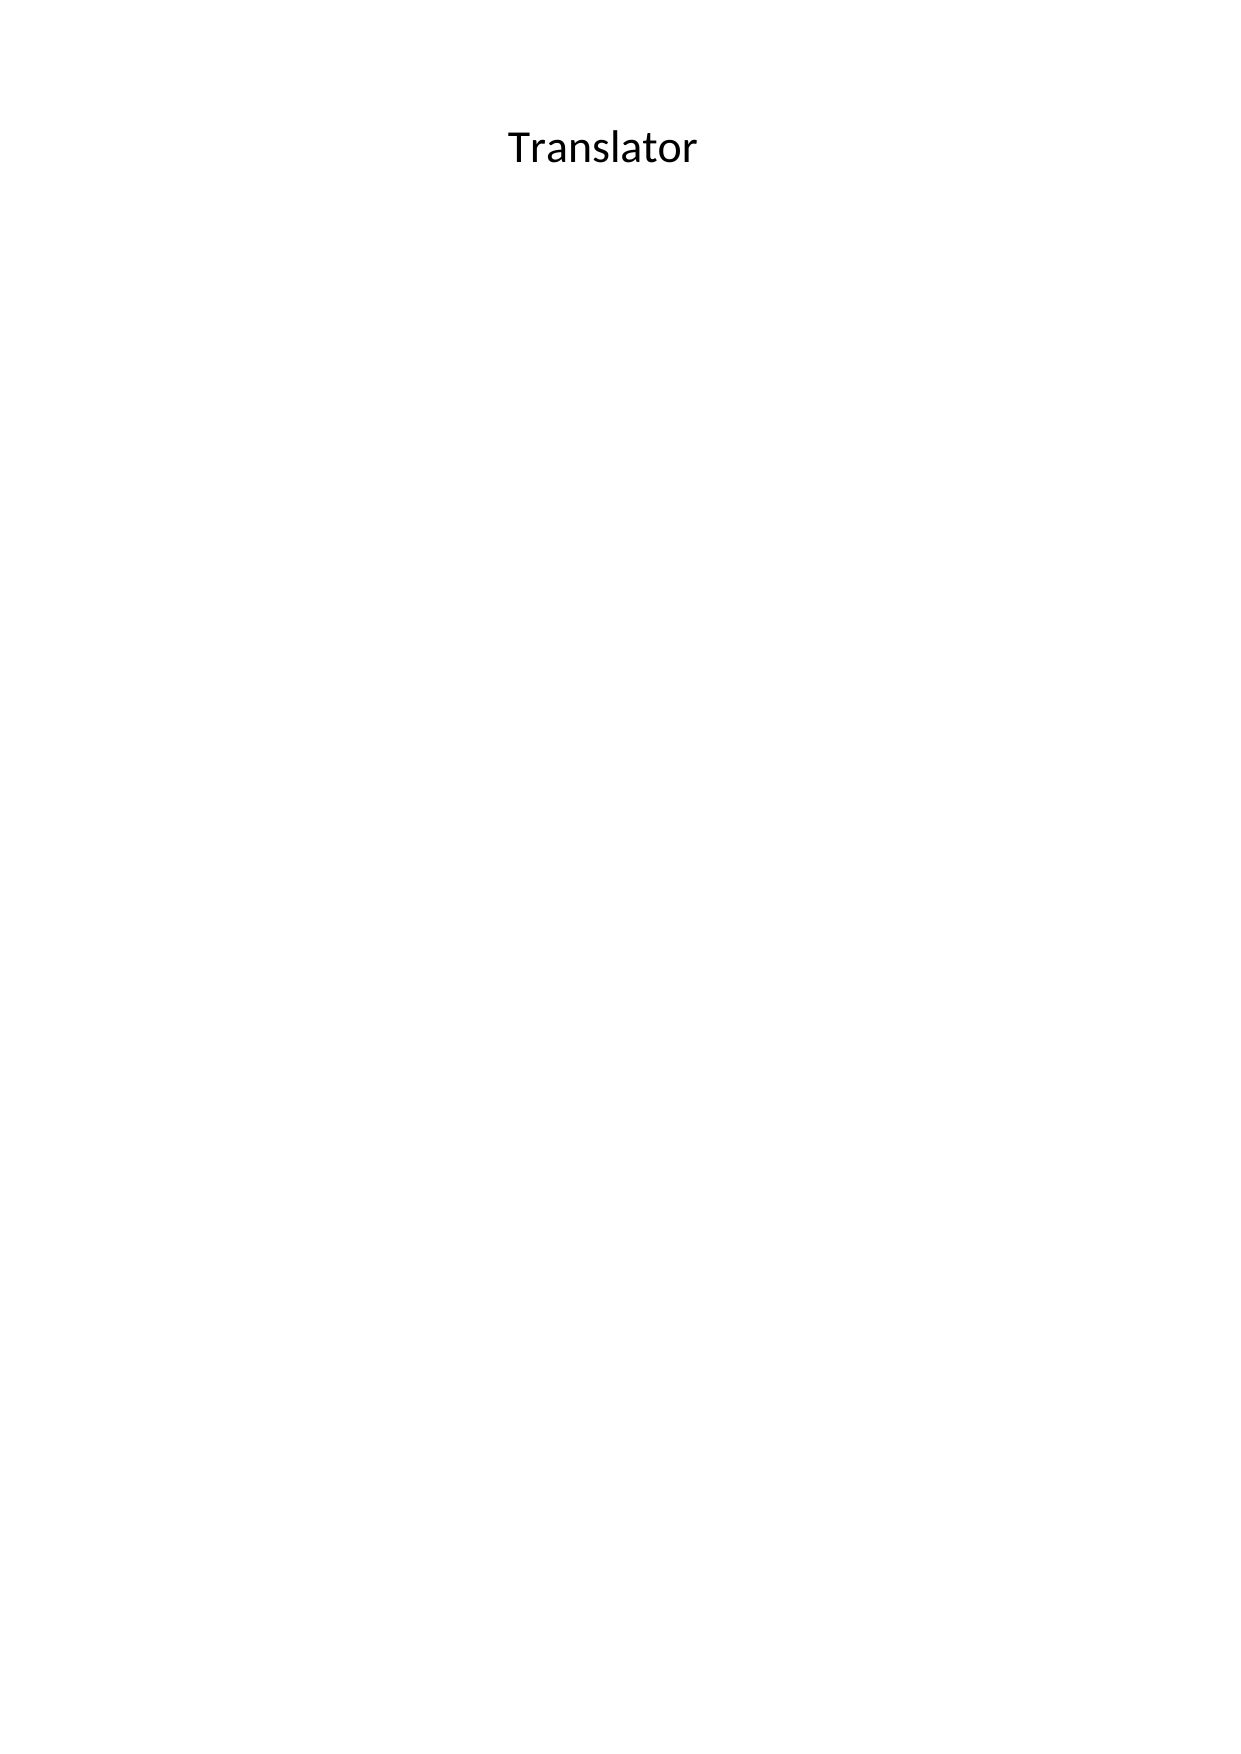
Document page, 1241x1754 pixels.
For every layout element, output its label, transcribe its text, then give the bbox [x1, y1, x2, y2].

text Translator [177, 118, 1152, 174]
